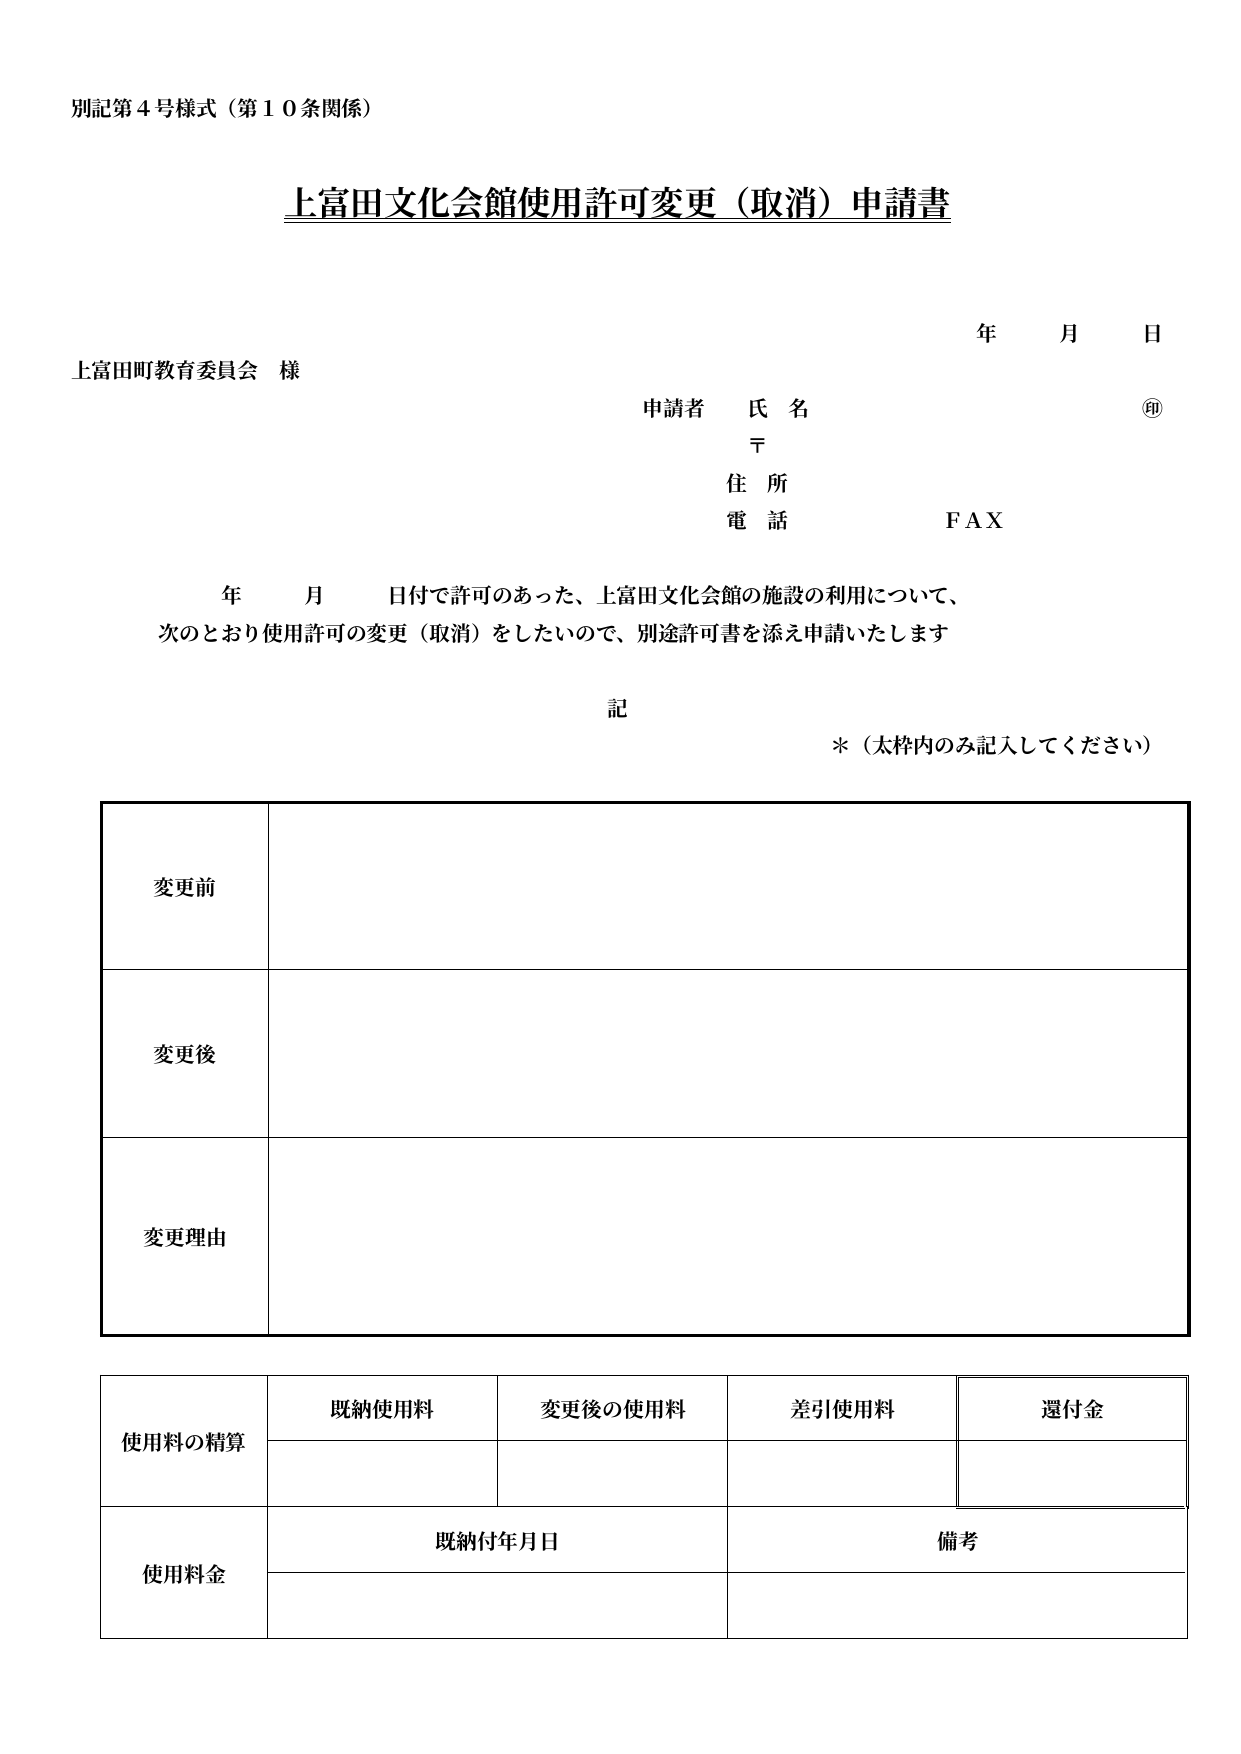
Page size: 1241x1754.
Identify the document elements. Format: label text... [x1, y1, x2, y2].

table_cell [269, 1138, 1187, 1334]
text 年 月 日付で許可のあった、上富田文化会館の施設の利用について、 [158, 576, 1163, 613]
table_header [269, 804, 1187, 969]
subtitle 記 [71, 688, 1163, 726]
text 電 話 ＦＡＸ [71, 501, 1163, 538]
table_cell 使用料金 [101, 1507, 267, 1637]
table_header 変更前 [103, 804, 268, 969]
text ＊（太枠内のみ記入してください） [71, 726, 1163, 763]
table_cell [498, 1441, 727, 1506]
table_header 変更後の使用料 [498, 1376, 727, 1440]
table_cell 備考 [728, 1506, 1187, 1572]
table_cell 変更理由 [103, 1138, 268, 1334]
table_cell [728, 1572, 1187, 1637]
table_cell [268, 1573, 727, 1637]
table_cell [268, 1441, 497, 1506]
text 年 月 日 [33, 313, 1163, 351]
table_cell [959, 1441, 1186, 1506]
text 申請者 氏 名 ㊞ [71, 388, 1163, 426]
text 〒 [71, 426, 1163, 463]
table_header 既納使用料 [268, 1376, 497, 1440]
text 住 所 [71, 463, 1163, 501]
table_cell 変更後 [103, 970, 268, 1137]
text 別記第４号様式（第１０条関係） [71, 88, 1169, 126]
table_cell 既納付年月日 [268, 1507, 727, 1572]
table_header 還付金 [959, 1378, 1186, 1440]
text 上富田町教育委員会 様 [71, 351, 1163, 388]
table_cell [269, 970, 1187, 1137]
text 次のとおり使用許可の変更（取消）をしたいので、別途許可書を添え申請いたします [158, 613, 1163, 651]
text 上富田文化会館使用許可変更（取消）申請書 [71, 163, 1163, 238]
table_header 使用料の精算 [101, 1376, 267, 1506]
table_header 差引使用料 [728, 1376, 956, 1440]
table_cell [728, 1441, 956, 1506]
